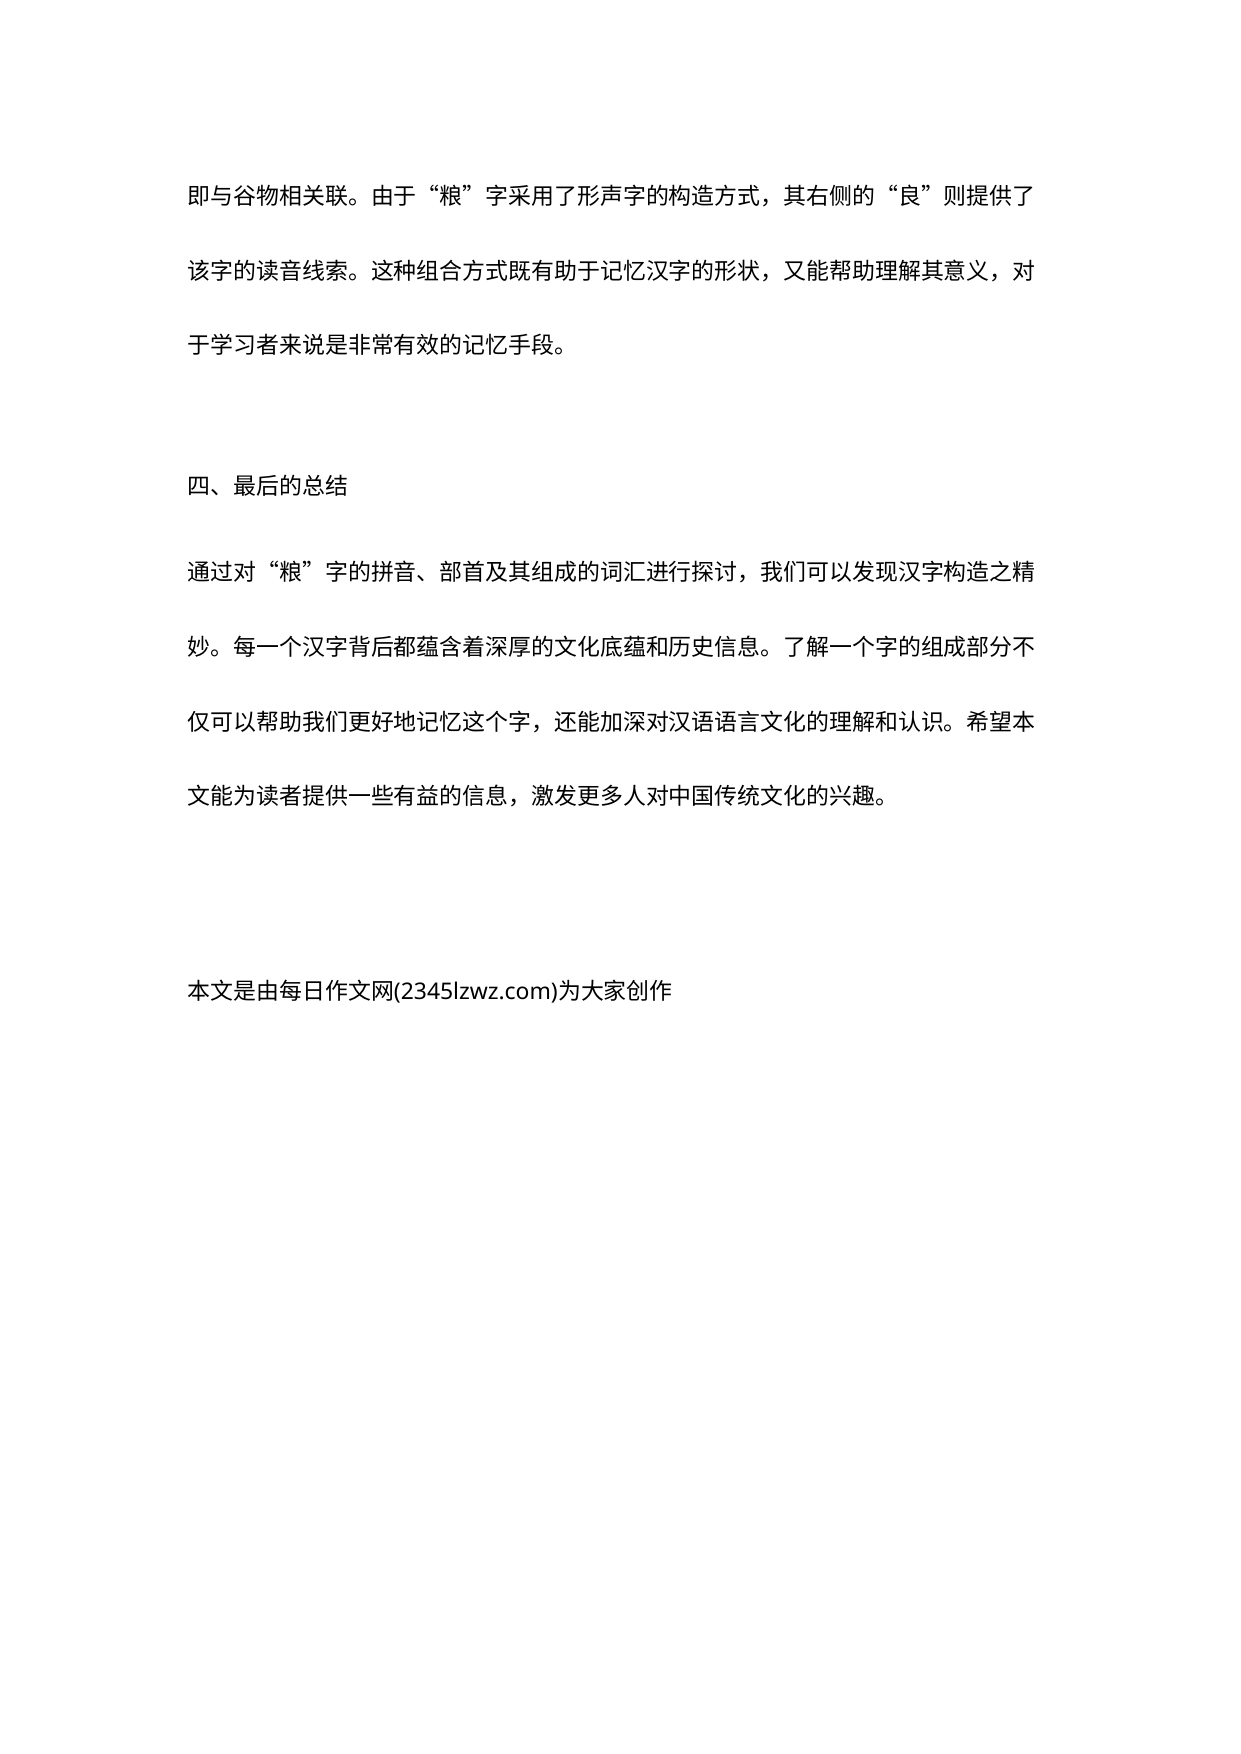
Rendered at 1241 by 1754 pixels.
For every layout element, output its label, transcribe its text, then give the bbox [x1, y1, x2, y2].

text 四、最后的总结 [187, 452, 1053, 517]
text 本文是由每日作文网(2345lzwz.com)为大家创作 [187, 957, 1053, 1022]
text 通过对“粮”字的拼音、部首及其组成的词汇进行探讨，我们可以发现汉字构造之精妙。每一个汉字背后都蕴含着深厚的文化底蕴和历史信息。了解一个字的组成部分不仅可以帮助我们更好地记忆这个字，还能加深对汉语语言文化的理解和认识。希望本文能为读者提供一些有益的信息，激发更多人对中国传统文化的兴趣。 [187, 538, 1053, 827]
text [187, 162, 1053, 376]
